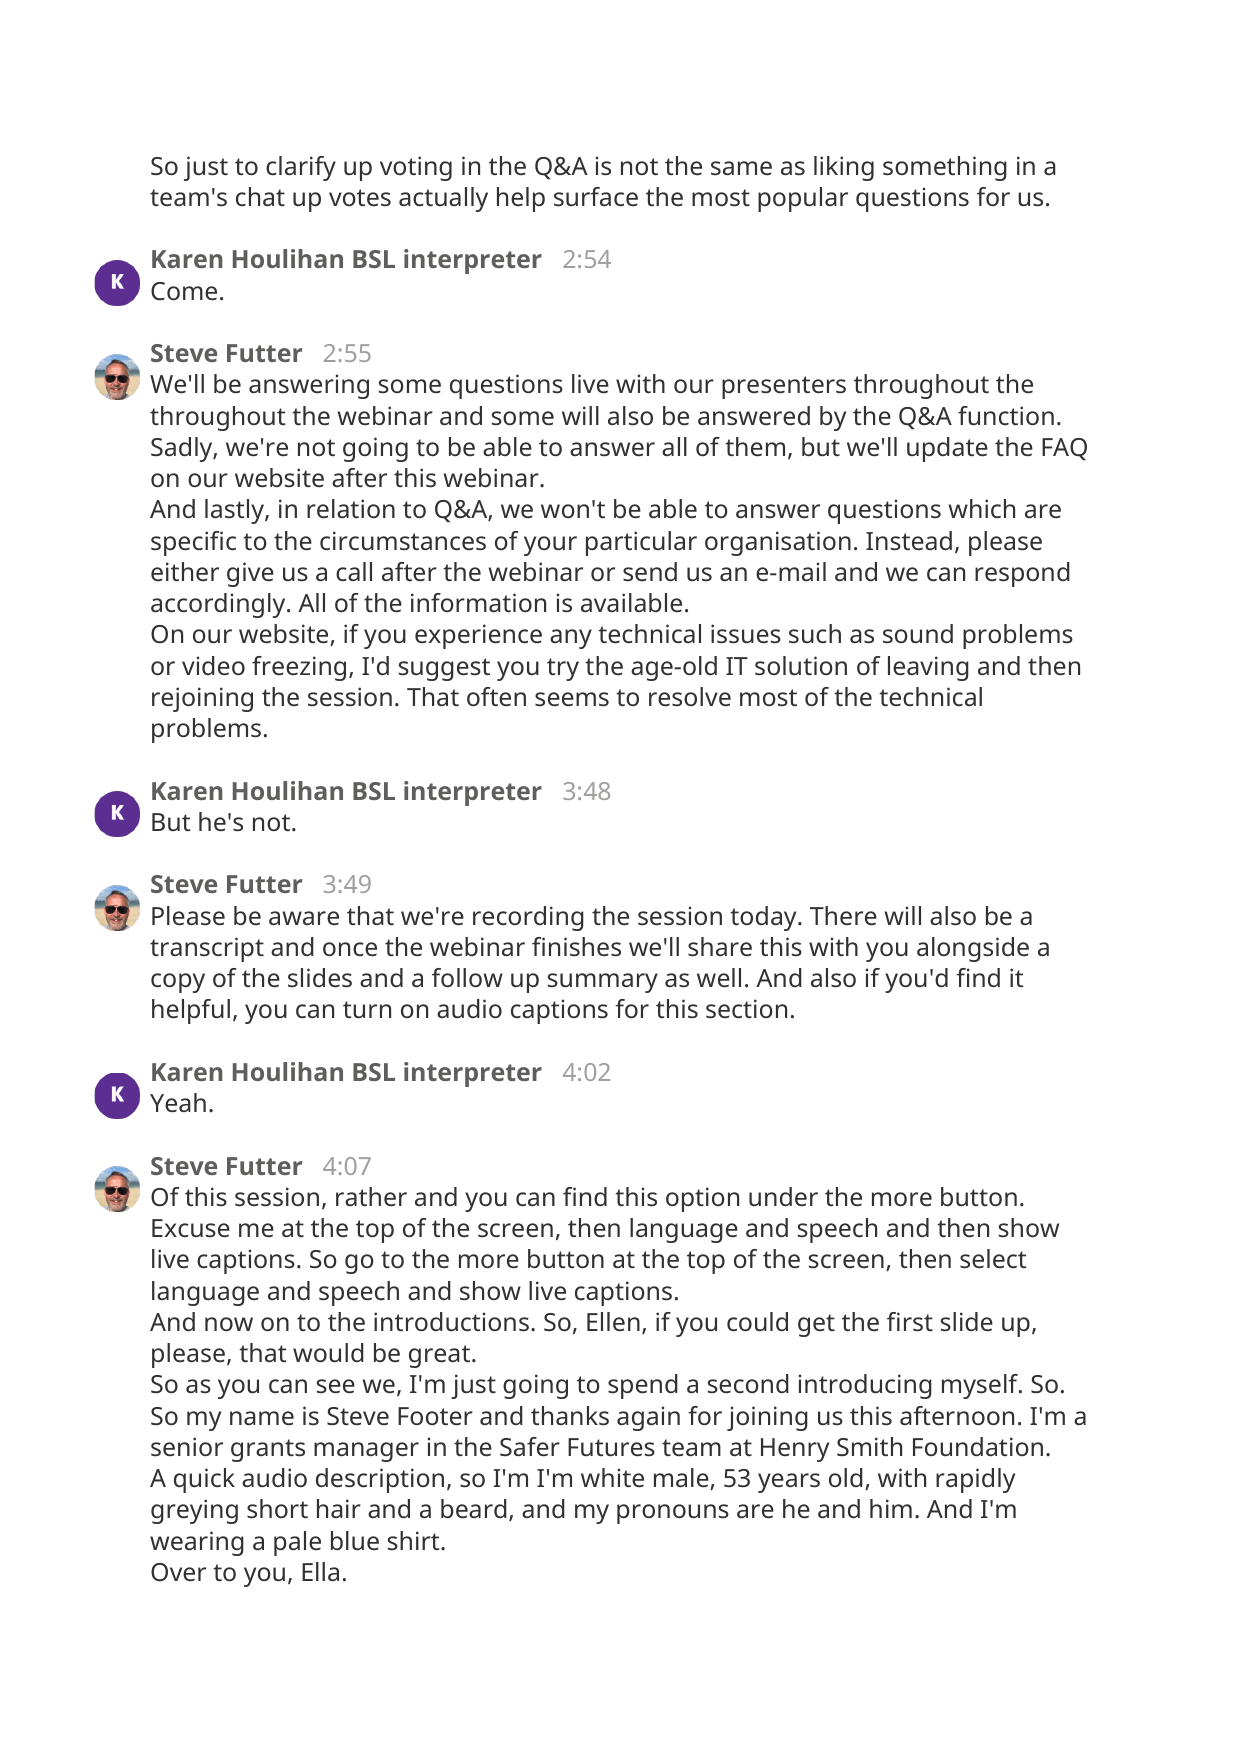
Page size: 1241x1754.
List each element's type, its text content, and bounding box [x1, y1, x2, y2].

text Steve Futter 4:07 Of this session, rather and you can find this option under the more button. Excuse me at the top of the screen, then language and speech and then show live captions. So go to the more button at the top of the screen, then select language and speech and show live captions. And now on to the introductions. So, Ellen, if you could get the first slide up, please, that would be great. So as you can see we, I'm just going to spend a second introducing myself. So. So my name is Steve Footer and thanks again for joining us this afternoon. I'm a senior grants manager in the Safer Futures team at Henry Smith Foundation. A quick audio description, so I'm I'm white male, 53 years old, with rapidly greying short hair and a beard, and my pronouns are he and him. And I'm wearing a pale blue shirt. Over to you, Ella. [150, 1119, 1090, 1587]
text Karen Houlihan BSL interpreter 4:02 Yeah. [150, 1025, 1090, 1119]
picture [94, 354, 140, 400]
text Steve Futter 3:49 Please be aware that we're recording the session today. There will also be a transcript and once the webinar finishes we'll share this with you alongside a copy of the slides and a follow up summary as well. And also if you'd find it helpful, you can turn on audio captions for this section. [150, 837, 1090, 1025]
picture [94, 1166, 140, 1212]
text Steve Futter 2:55 We'll be answering some questions live with our presenters throughout the throughout the webinar and some will also be answered by the Q&A function. Sadly, we're not going to be able to answer all of them, but we'll update the FAQ on our website after this webinar. And lastly, in relation to Q&A, we won't be able to answer questions which are specific to the circumstances of your particular organisation. Instead, please either give us a call after the webinar or send us an e-mail and we can respond accordingly. All of the information is available. On our website, if you experience any technical issues such as sound problems or video freezing, I'd suggest you try the age-old IT solution of leaving and then rejoining the session. That often seems to resolve most of the technical problems. [150, 306, 1090, 744]
picture [94, 885, 140, 931]
picture [94, 791, 140, 837]
text Karen Houlihan BSL interpreter 2:54 Come. [150, 212, 1090, 306]
text Karen Houlihan BSL interpreter 3:48 But he's not. [150, 744, 1090, 837]
picture [94, 1073, 140, 1119]
picture [94, 260, 140, 306]
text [150, 150, 1090, 212]
